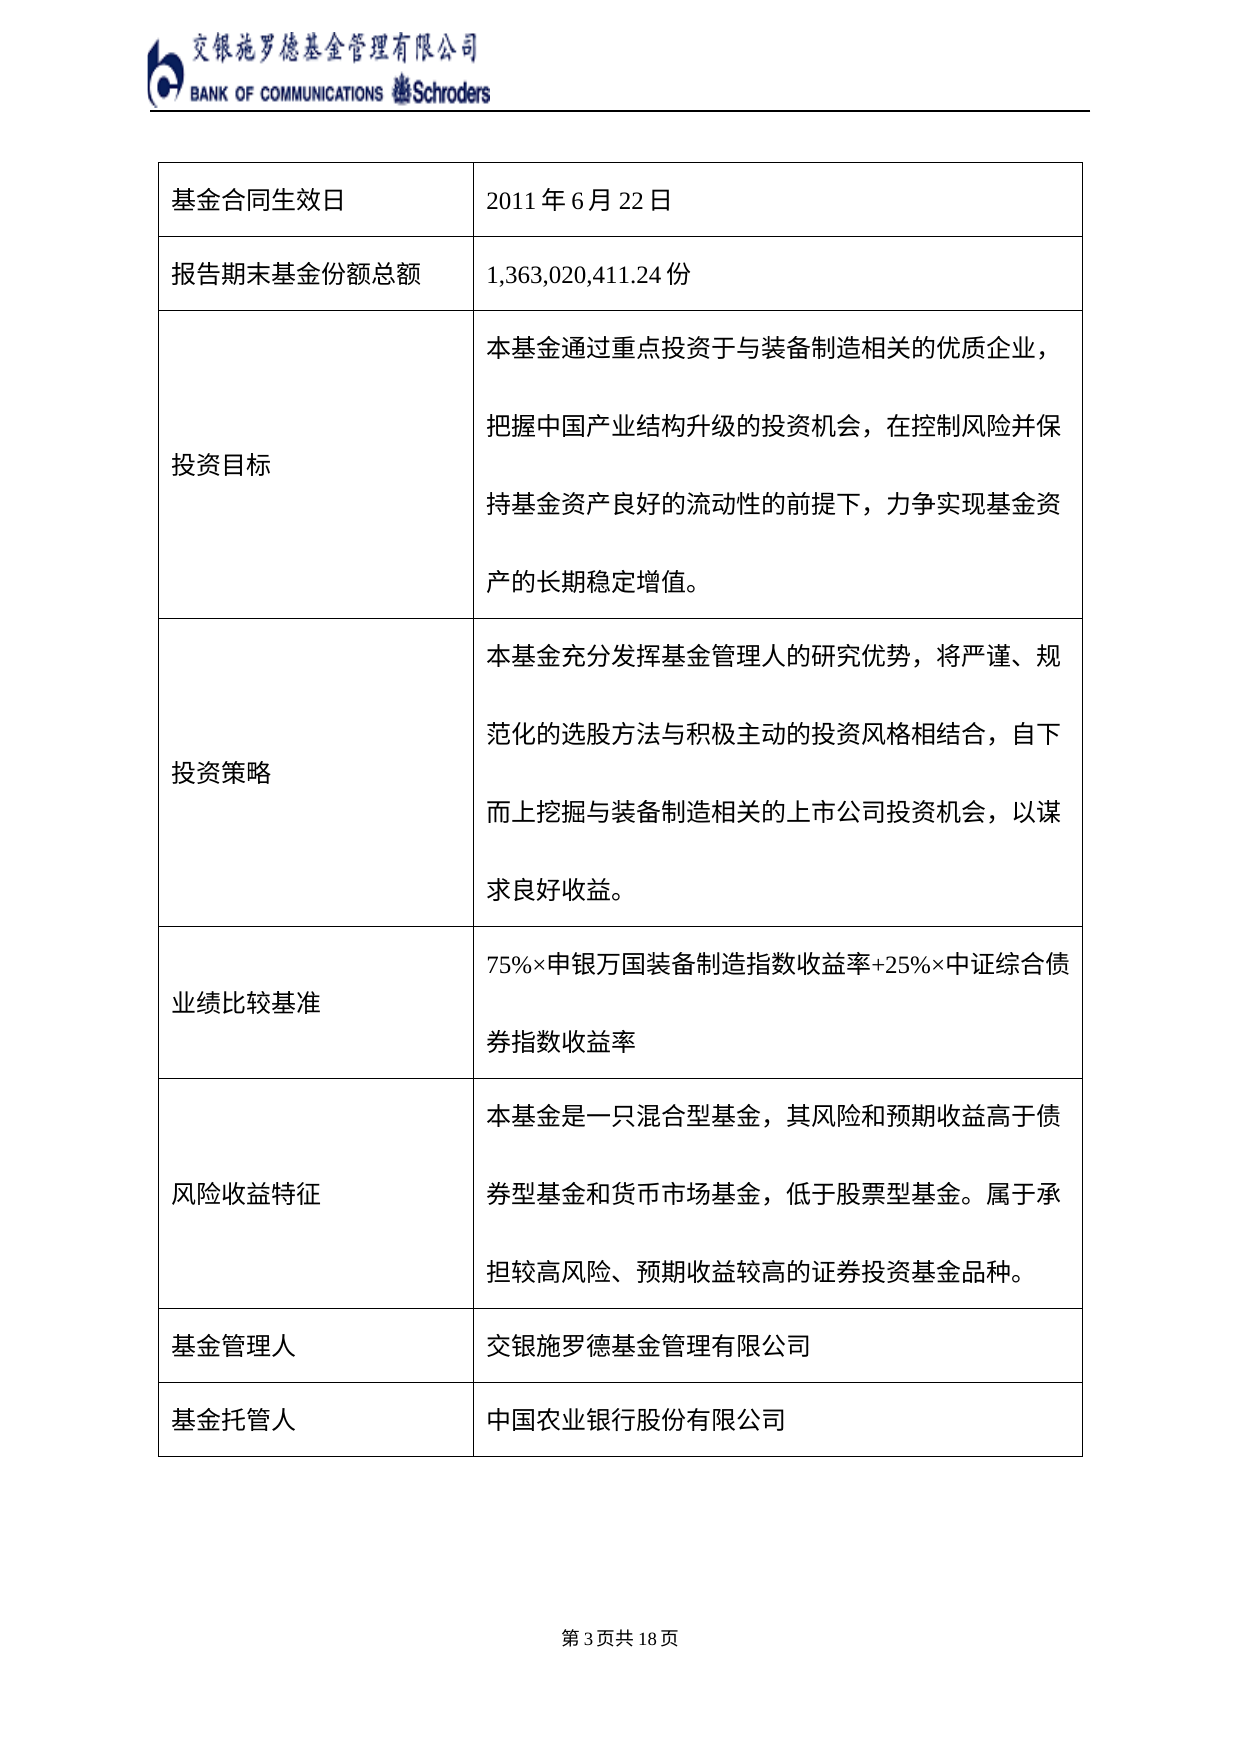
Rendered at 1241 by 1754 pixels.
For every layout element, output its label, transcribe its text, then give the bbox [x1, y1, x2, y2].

table_cell 投资策略 [159, 619, 473, 926]
table_cell 交银施罗德基金管理有限公司 [474, 1309, 1082, 1382]
table_cell 中国农业银行股份有限公司 [474, 1383, 1082, 1456]
table_cell 基金合同生效日 [159, 163, 473, 236]
table_cell 报告期末基金份额总额 [159, 237, 473, 310]
table_cell 业绩比较基准 [159, 927, 473, 1078]
table_cell 本基金通过重点投资于与装备制造相关的优质企业，把握中国产业结构升级的投资机会，在控制风险并保持基金资产良好的流动性的前提下，力争实现基金资产的长期稳定增值。 [474, 311, 1082, 618]
table_cell 风险收益特征 [159, 1079, 473, 1308]
table_cell 基金托管人 [159, 1383, 473, 1456]
table_cell 基金管理人 [159, 1309, 473, 1382]
table_cell 投资目标 [159, 311, 473, 618]
picture [147, 32, 490, 108]
table_cell 2011年6月22日 [474, 163, 1082, 236]
table_cell 本基金是一只混合型基金，其风险和预期收益高于债券型基金和货币市场基金，低于股票型基金。属于承担较高风险、预期收益较高的证券投资基金品种。 [474, 1079, 1082, 1308]
table_cell 75%×申银万国装备制造指数收益率+25%×中证综合债券指数收益率 [474, 927, 1082, 1078]
table_cell 本基金充分发挥基金管理人的研究优势，将严谨、规范化的选股方法与积极主动的投资风格相结合，自下而上挖掘与装备制造相关的上市公司投资机会，以谋求良好收益。 [474, 619, 1082, 926]
table_cell 1,363,020,411.24份 [474, 237, 1082, 310]
